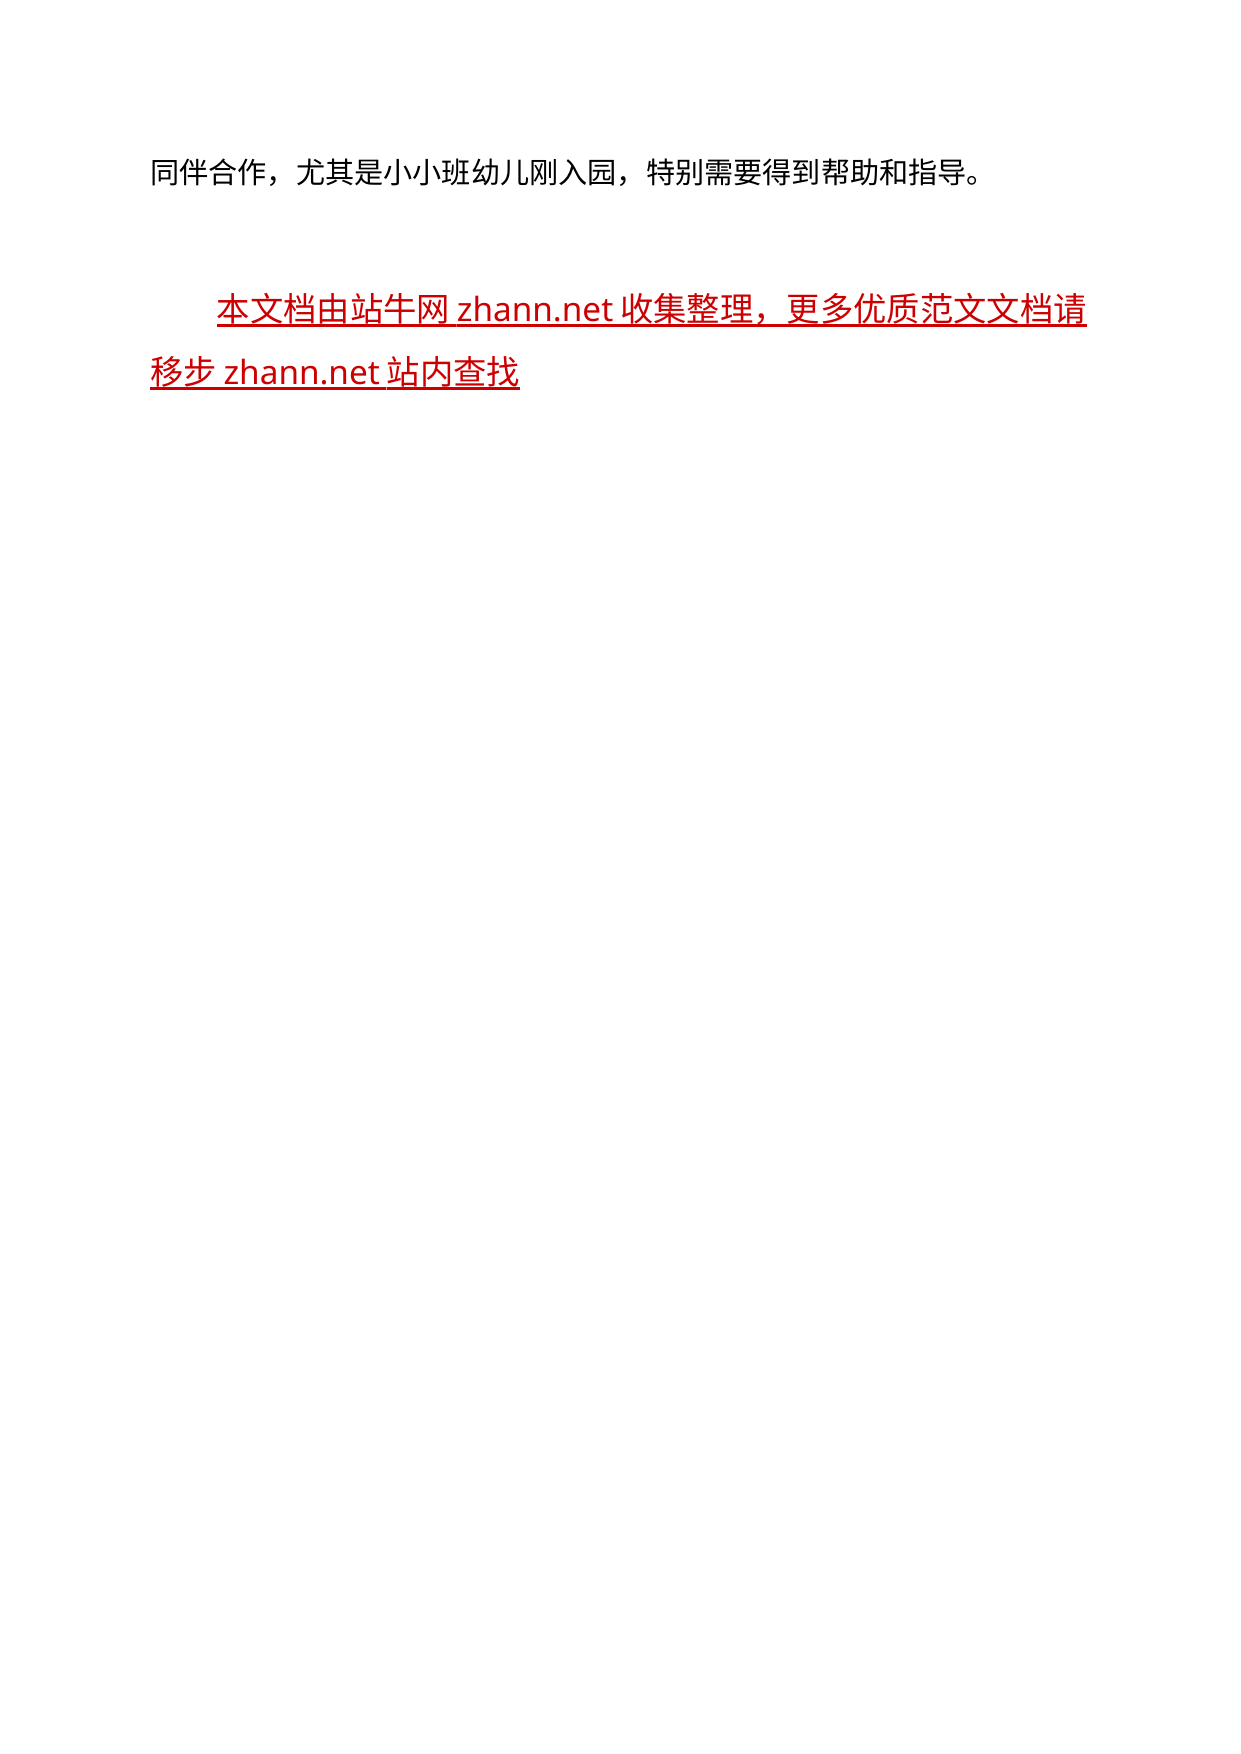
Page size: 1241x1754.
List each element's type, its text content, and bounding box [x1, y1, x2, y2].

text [150, 150, 1090, 192]
text 本文档由站牛网zhann.net收集整理，更多优质范文文档请移步zhann.net站内查找 [150, 283, 1090, 394]
